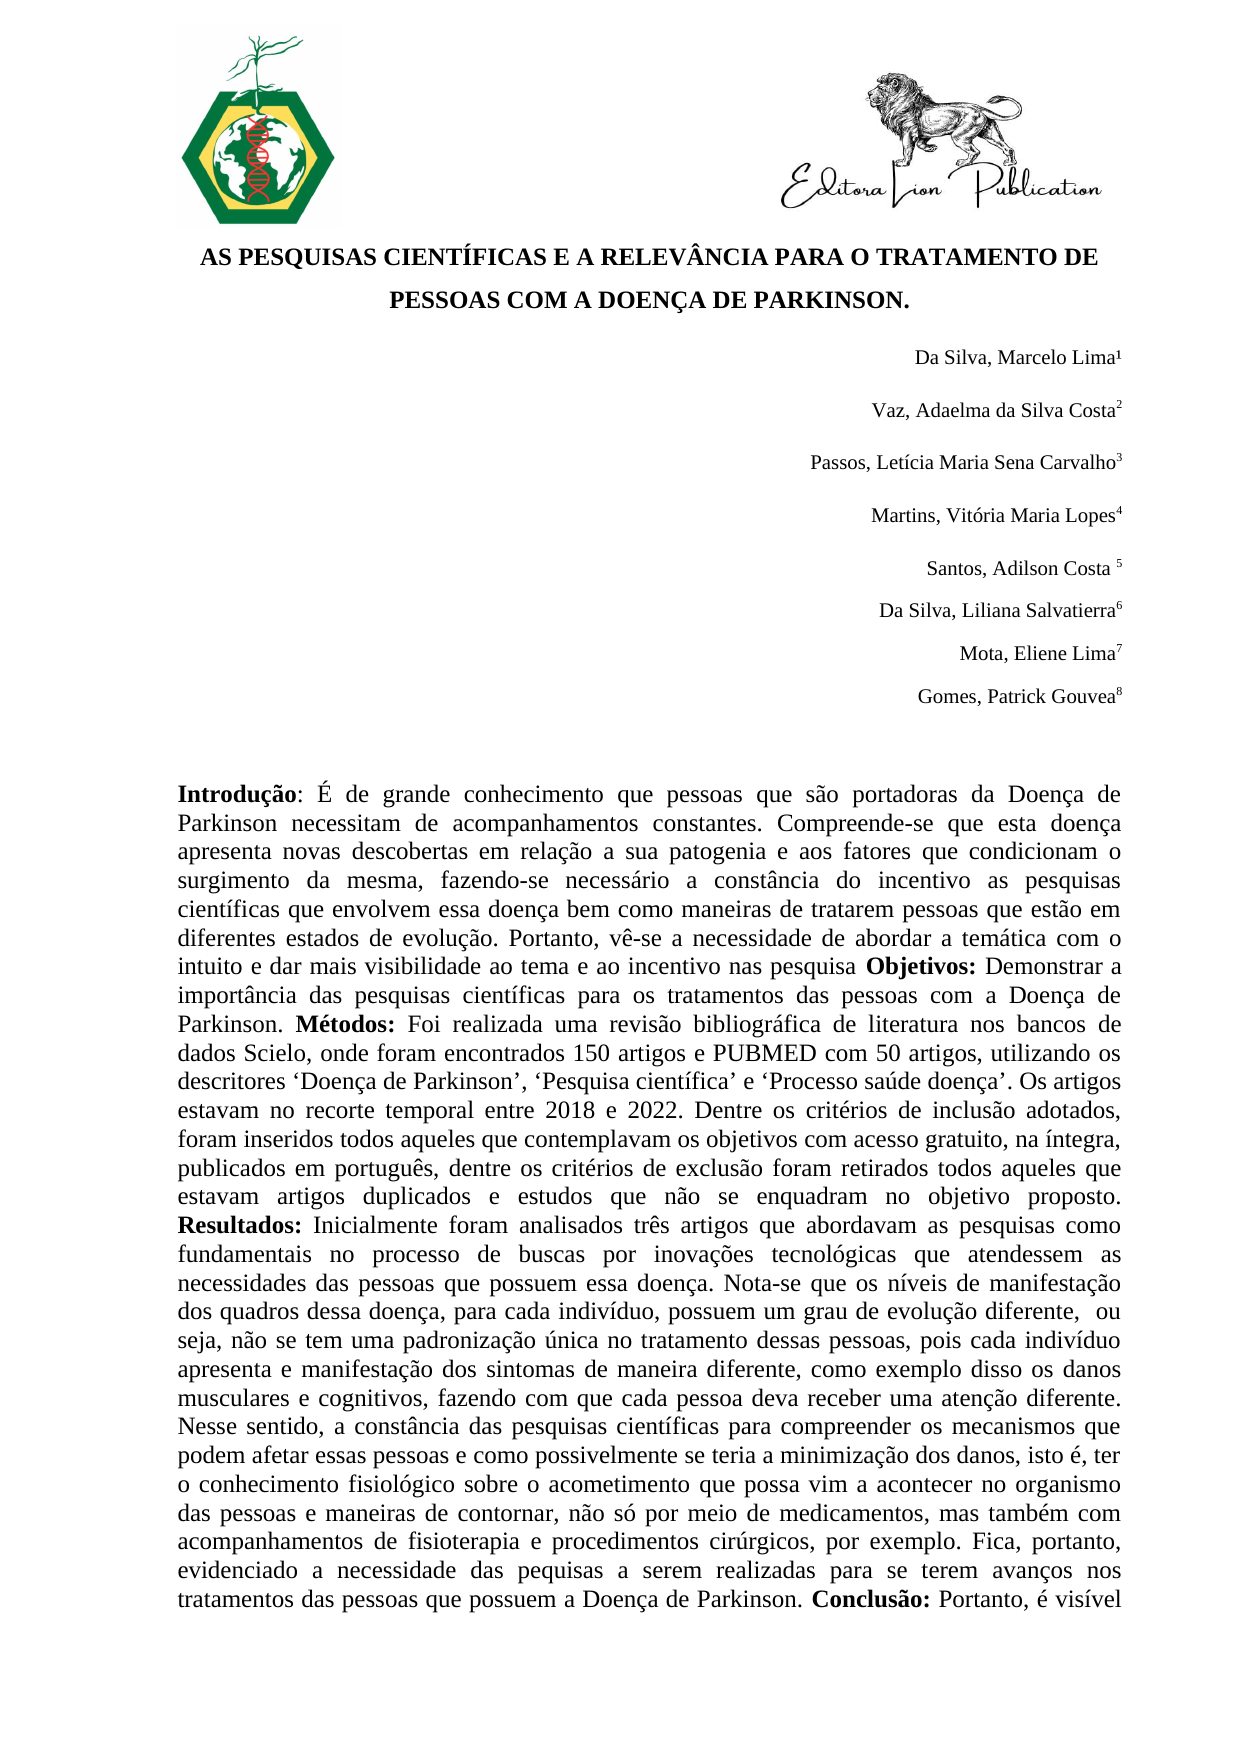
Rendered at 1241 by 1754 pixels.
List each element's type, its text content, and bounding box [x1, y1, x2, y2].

text Passos, Letícia Maria Sena Carvalho3 [177, 450, 1122, 474]
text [177, 779, 1122, 1613]
text Martins, Vitória Maria Lopes4 [177, 503, 1122, 527]
text Santos, Adilson Costa 5 [177, 556, 1122, 580]
picture [175, 25, 342, 228]
picture [758, 71, 1123, 215]
text Da Silva, Liliana Salvatierra6 [177, 598, 1122, 622]
text AS PESQUISAS CIENTÍFICAS E A RELEVÂNCIA PARA O TRATAMENTO DE PESSOAS COM A DOENÇA DE PARKINSON. [177, 177, 1122, 314]
text Vaz, Adaelma da Silva Costa2 [177, 398, 1122, 422]
text Da Silva, Marcelo Lima¹ [177, 345, 1122, 369]
text Mota, Eliene Lima7 [177, 641, 1122, 665]
text Gomes, Patrick Gouvea8 [177, 683, 1122, 708]
